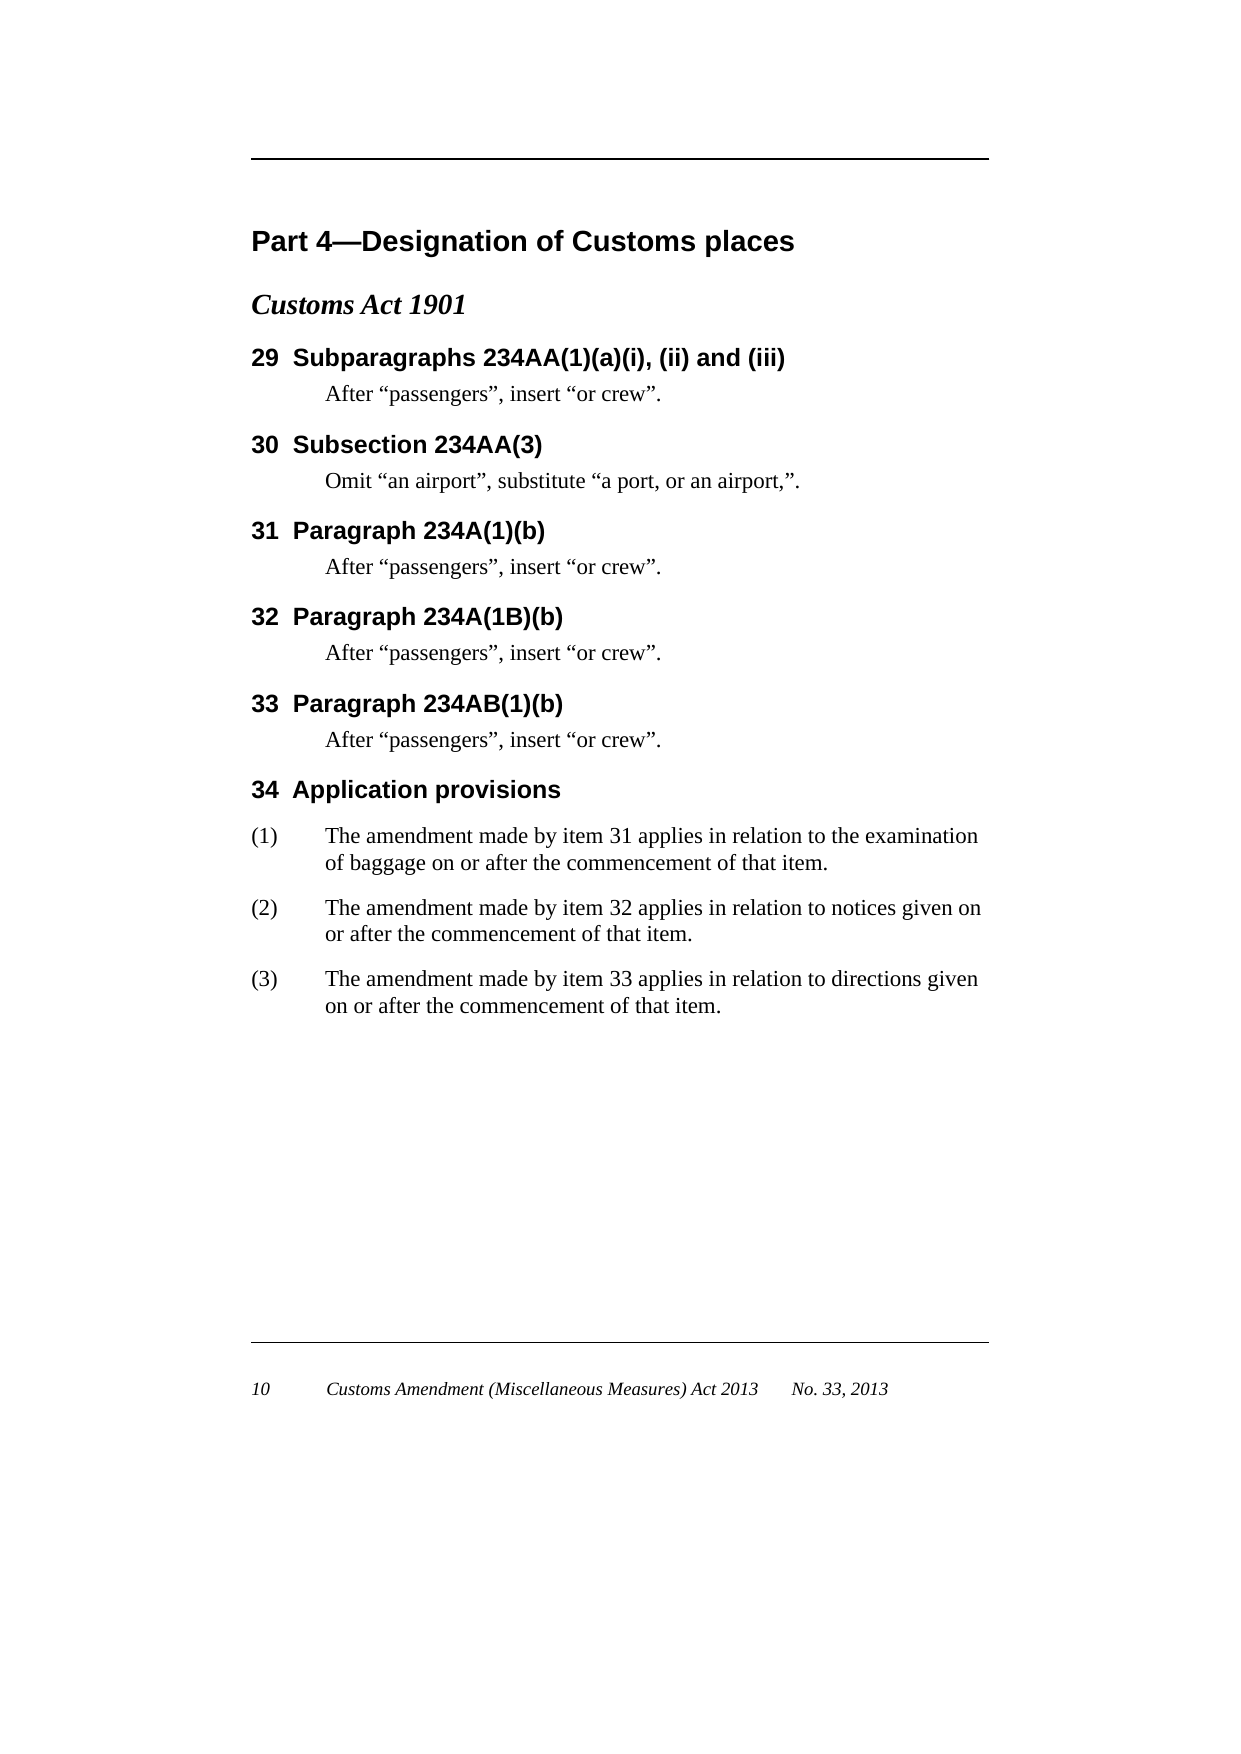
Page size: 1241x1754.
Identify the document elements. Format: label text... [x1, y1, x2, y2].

text Customs Act 1901 [251, 287, 989, 320]
text 32 Paragraph 234A(1B)(b) [251, 602, 989, 631]
text 31 Paragraph 234A(1)(b) [251, 516, 989, 545]
text After “passengers”, insert “or crew”. [325, 553, 989, 579]
text (2) The amendment made by item 32 applies in relation to notices given on or after the commencement of that item. [251, 894, 989, 947]
text After “passengers”, insert “or crew”. [325, 380, 989, 407]
text Part 4—Designation of Customs places [251, 224, 989, 258]
text After “passengers”, insert “or crew”. [325, 726, 989, 752]
text Omit “an airport”, substitute “a port, or an airport,”. [325, 467, 989, 493]
text After “passengers”, insert “or crew”. [325, 639, 989, 666]
text (3) The amendment made by item 33 applies in relation to directions given on or after the commencement of that item. [251, 965, 989, 1018]
text 29 Subparagraphs 234AA(1)(a)(i), (ii) and (iii) [251, 343, 989, 372]
text 33 Paragraph 234AB(1)(b) [251, 689, 989, 717]
text 34 Application provisions [251, 775, 989, 804]
text 30 Subsection 234AA(3) [251, 429, 989, 458]
text (1) The amendment made by item 31 applies in relation to the examination of baggage on or after the commencement of that item. [251, 822, 989, 875]
